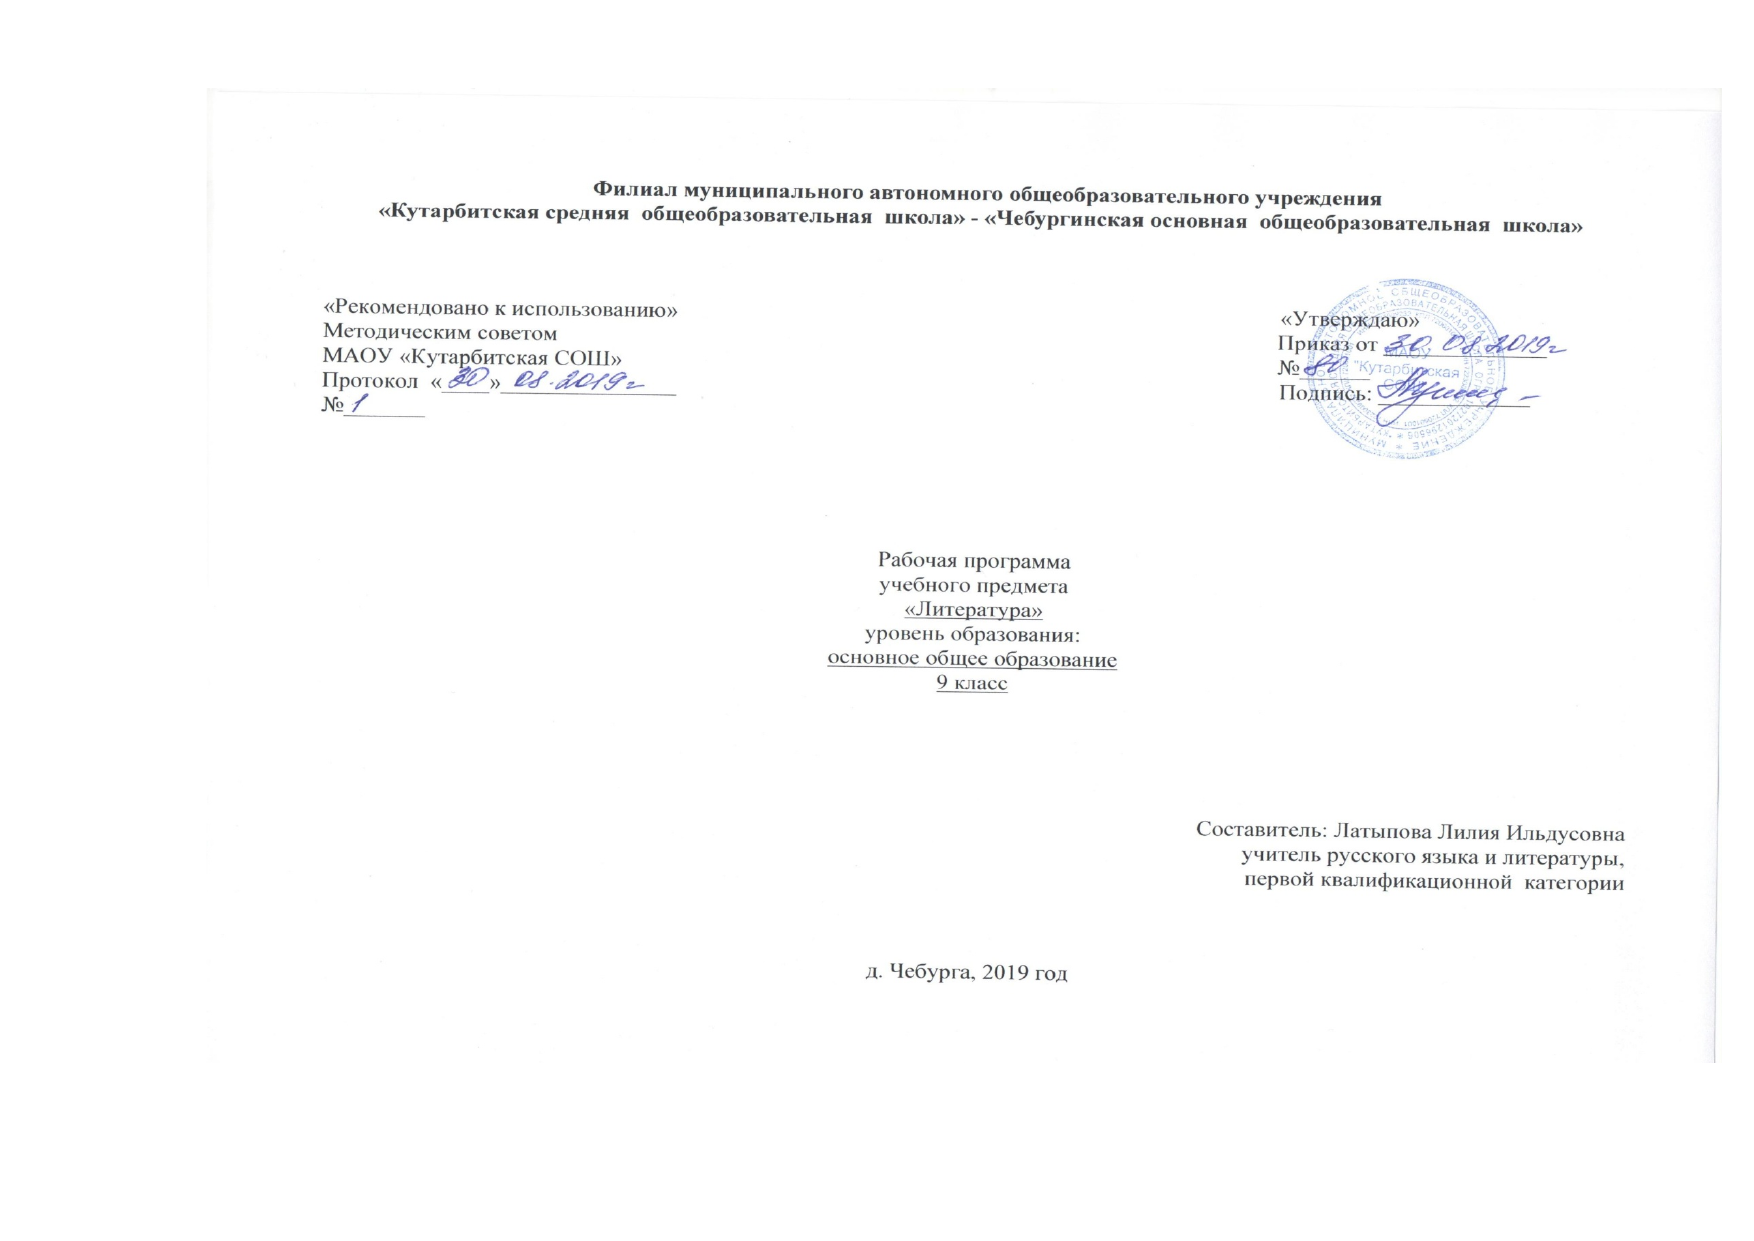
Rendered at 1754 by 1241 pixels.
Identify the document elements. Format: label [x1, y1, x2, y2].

picture [206, 88, 1722, 1063]
